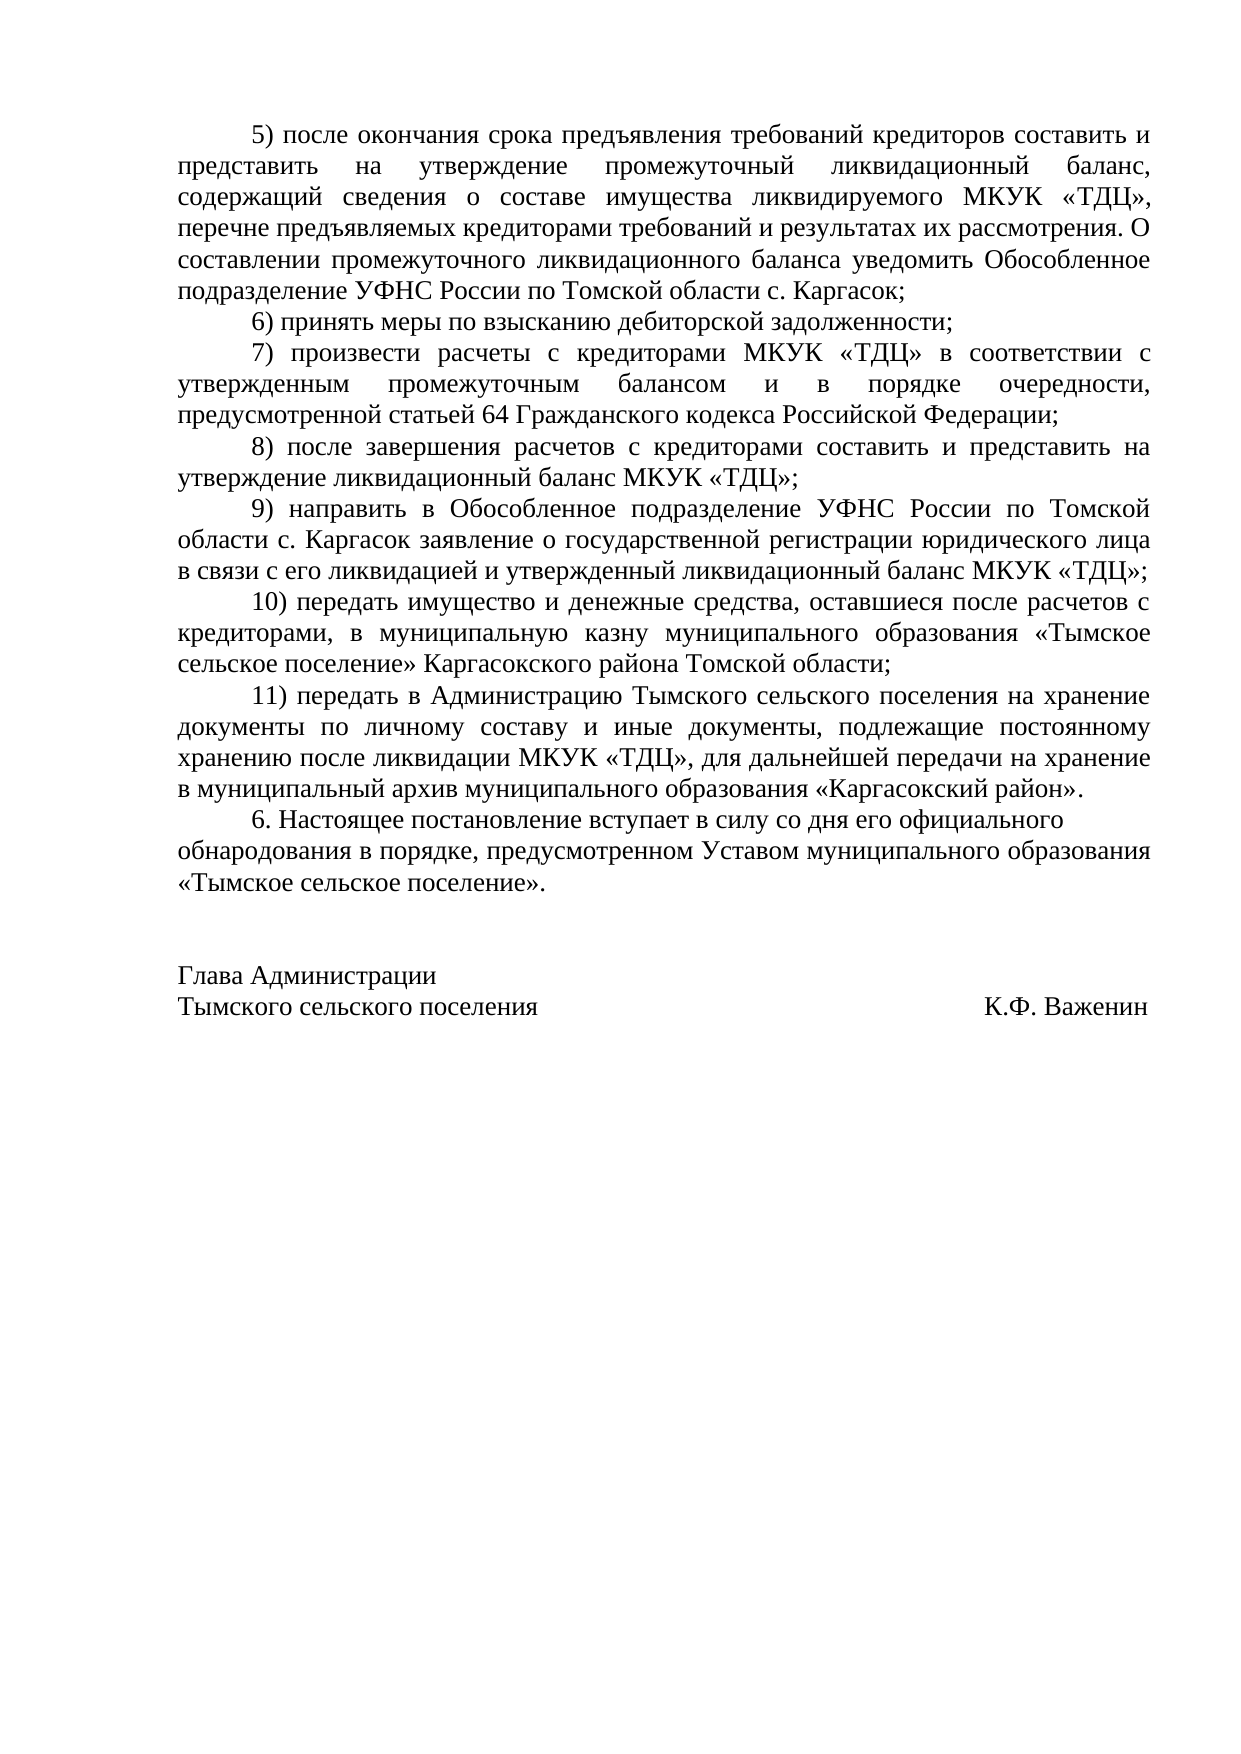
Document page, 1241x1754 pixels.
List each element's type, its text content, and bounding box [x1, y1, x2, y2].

text Глава Администрации [177, 959, 1152, 990]
text 11) передать в Администрацию Тымского сельского поселения на хранение документы по личному составу и иные документы, подлежащие постоянному хранению после ликвидации МКУК «ТДЦ», для дальнейшей передачи на хранение в муниципальный архив муниципального образования «Каргасокский район». [177, 679, 1152, 803]
text 8) после завершения расчетов с кредиторами составить и представить на утверждение ликвидационный баланс МКУК «ТДЦ»; [177, 429, 1152, 492]
text 7) произвести расчеты с кредиторами МКУК «ТДЦ» в соответствии с утвержденным промежуточным балансом и в порядке очередности, предусмотренной статьей 64 Гражданского кодекса Российской Федерации; [177, 336, 1152, 429]
text Тымского сельского поселения К.Ф. Важенин [177, 990, 1152, 1021]
text 10) передать имущество и денежные средства, оставшиеся после расчетов с кредиторами, в муниципальную казну муниципального образования «Тымское сельское поселение» Каргасокского района Томской области; [177, 585, 1152, 679]
text 9) направить в Обособленное подразделение УФНС России по Томской области с. Каргасок заявление о государственной регистрации юридического лица в связи с его ликвидацией и утвержденный ликвидационный баланс МКУК «ТДЦ»; [177, 492, 1152, 585]
text 5) после окончания срока предъявления требований кредиторов составить и представить на утверждение промежуточный ликвидационный баланс, содержащий сведения о составе имущества ликвидируемого МКУК «ТДЦ», перечне предъявляемых кредиторами требований и результатах их рассмотрения. О составлении промежуточного ликвидационного баланса уведомить Обособленное подразделение УФНС России по Томской области с. Каргасок; [177, 118, 1152, 305]
text 6) принять меры по взысканию дебиторской задолженности; [177, 305, 1152, 336]
text 6. Настоящее постановление вступает в силу со дня его официального [177, 803, 1152, 834]
text обнародования в порядке, предусмотренном Уставом муниципального образования «Тымское сельское поселение». [177, 834, 1152, 897]
